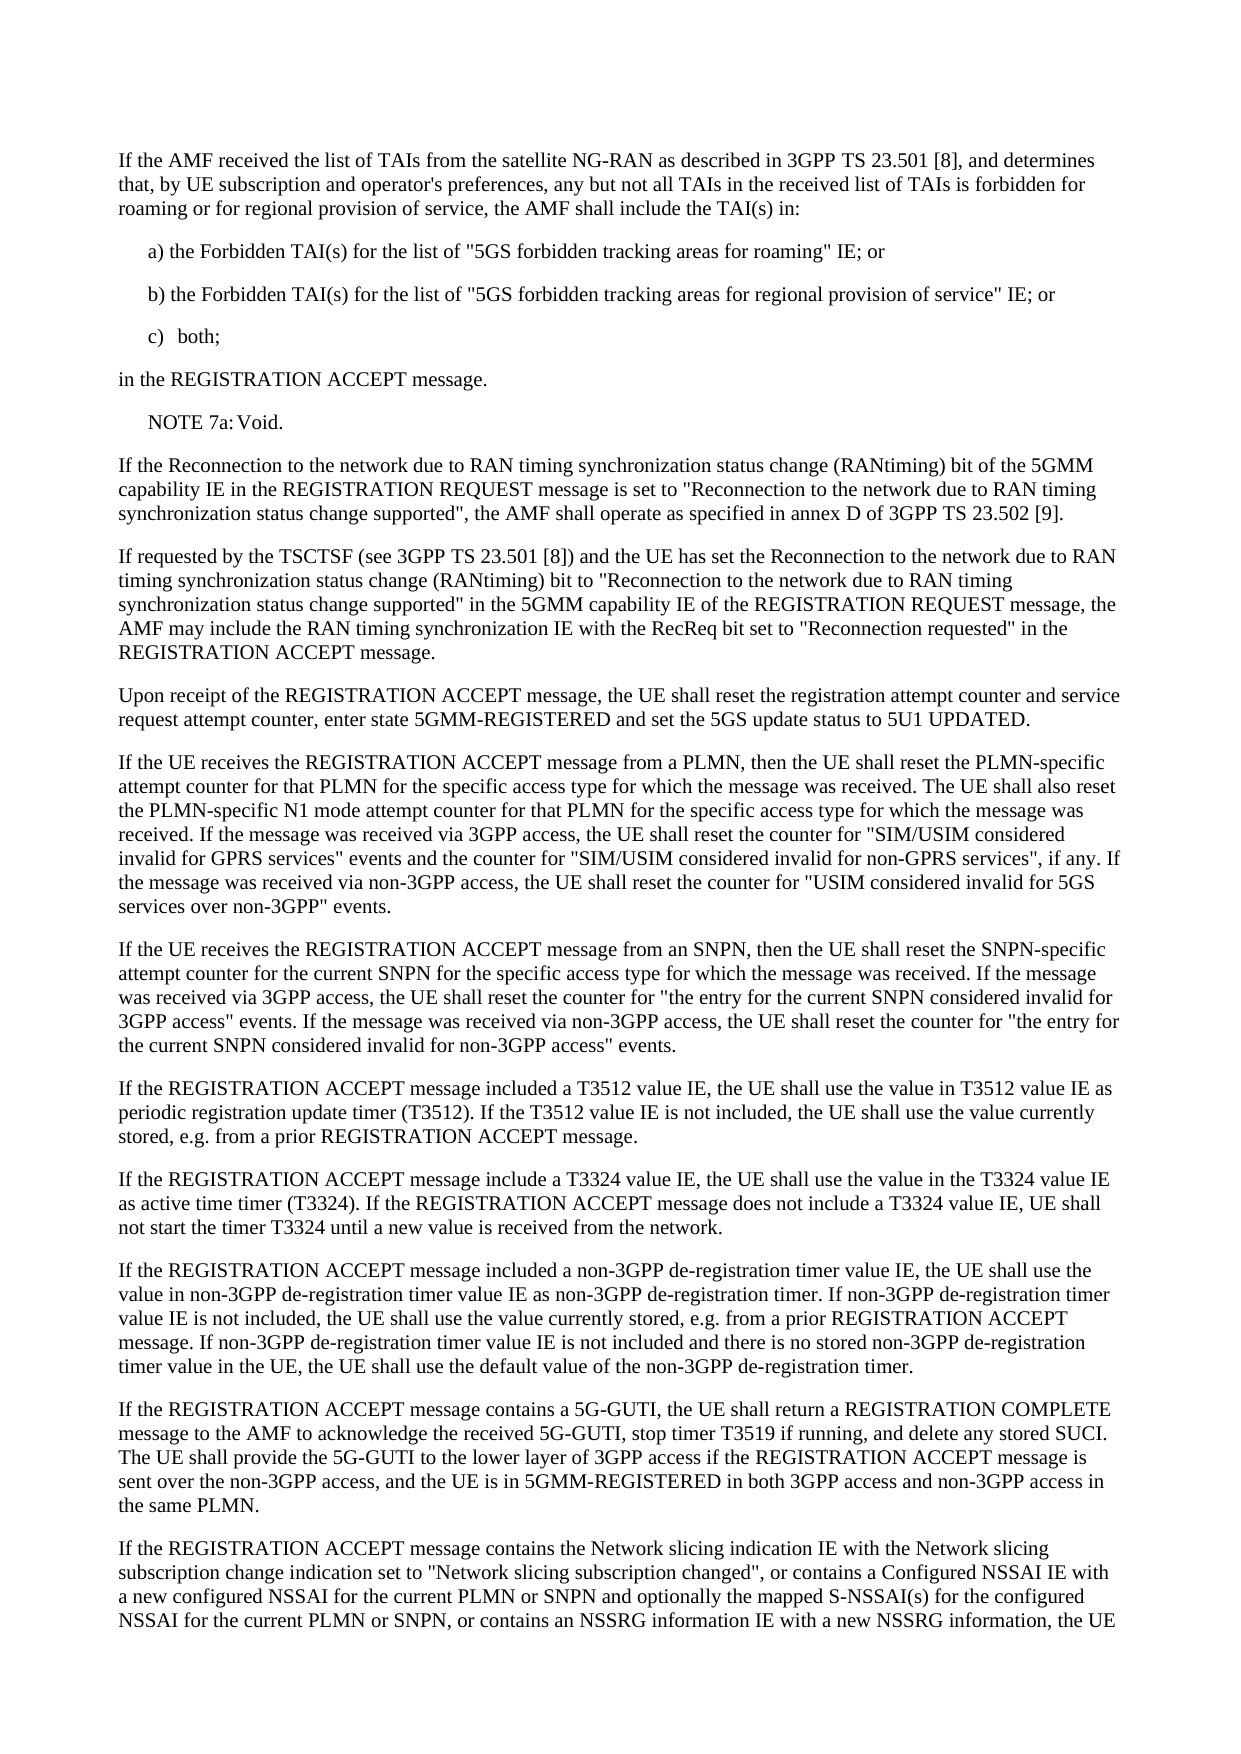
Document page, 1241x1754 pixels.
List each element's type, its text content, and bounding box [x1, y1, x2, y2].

text If the REGISTRATION ACCEPT message contains a 5G-GUTI, the UE shall return a REGISTRATION COMPLETE message to the AMF to acknowledge the received 5G-GUTI, stop timer T3519 if running, and delete any stored SUCI. The UE shall provide the 5G-GUTI to the lower layer of 3GPP access if the REGISTRATION ACCEPT message is sent over the non-3GPP access, and the UE is in 5GMM-REGISTERED in both 3GPP access and non-3GPP access in the same PLMN. [118, 1397, 1122, 1517]
text c) both; [148, 324, 1122, 348]
text Upon receipt of the REGISTRATION ACCEPT message, the UE shall reset the registration attempt counter and service request attempt counter, enter state 5GMM-REGISTERED and set the 5GS update status to 5U1 UPDATED. [118, 683, 1122, 731]
text If requested by the TSCTSF (see 3GPP TS 23.501 [8]) and the UE has set the Reconnection to the network due to RAN timing synchronization status change (RANtiming) bit to "Reconnection to the network due to RAN timing synchronization status change supported" in the 5GMM capability IE of the REGISTRATION REQUEST message, the AMF may include the RAN timing synchronization IE with the RecReq bit set to "Reconnection requested" in the REGISTRATION ACCEPT message. [118, 544, 1122, 664]
text If the REGISTRATION ACCEPT message included a T3512 value IE, the UE shall use the value in T3512 value IE as periodic registration update timer (T3512). If the T3512 value IE is not included, the UE shall use the value currently stored, e.g. from a prior REGISTRATION ACCEPT message. [118, 1076, 1122, 1148]
text NOTE 7a: Void. [148, 410, 1122, 434]
text b) the Forbidden TAI(s) for the list of "5GS forbidden tracking areas for regional provision of service" IE; or [148, 281, 1122, 306]
text in the REGISTRATION ACCEPT message. [118, 367, 1122, 391]
text If the UE receives the REGISTRATION ACCEPT message from a PLMN, then the UE shall reset the PLMN-specific attempt counter for that PLMN for the specific access type for which the message was received. The UE shall also reset the PLMN-specific N1 mode attempt counter for that PLMN for the specific access type for which the message was received. If the message was received via 3GPP access, the UE shall reset the counter for "SIM/USIM considered invalid for GPRS services" events and the counter for "SIM/USIM considered invalid for non-GPRS services", if any. If the message was received via non-3GPP access, the UE shall reset the counter for "USIM considered invalid for 5GS services over non-3GPP" events. [118, 749, 1122, 918]
text If the REGISTRATION ACCEPT message included a non-3GPP de-registration timer value IE, the UE shall use the value in non-3GPP de-registration timer value IE as non-3GPP de-registration timer. If non-3GPP de-registration timer value IE is not included, the UE shall use the value currently stored, e.g. from a prior REGISTRATION ACCEPT message. If non-3GPP de-registration timer value IE is not included and there is no stored non-3GPP de-registration timer value in the UE, the UE shall use the default value of the non-3GPP de-registration timer. [118, 1258, 1122, 1378]
text If the Reconnection to the network due to RAN timing synchronization status change (RANtiming) bit of the 5GMM capability IE in the REGISTRATION REQUEST message is set to "Reconnection to the network due to RAN timing synchronization status change supported", the AMF shall operate as specified in annex D of 3GPP TS 23.502 [9]. [118, 453, 1122, 525]
text a) the Forbidden TAI(s) for the list of "5GS forbidden tracking areas for roaming" IE; or [148, 239, 1122, 263]
text If the REGISTRATION ACCEPT message include a T3324 value IE, the UE shall use the value in the T3324 value IE as active time timer (T3324). If the REGISTRATION ACCEPT message does not include a T3324 value IE, UE shall not start the timer T3324 until a new value is received from the network. [118, 1167, 1122, 1239]
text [118, 1536, 1122, 1632]
text If the AMF received the list of TAIs from the satellite NG-RAN as described in 3GPP TS 23.501 [8], and determines that, by UE subscription and operator's preferences, any but not all TAIs in the received list of TAIs is forbidden for roaming or for regional provision of service, the AMF shall include the TAI(s) in: [118, 148, 1122, 220]
text If the UE receives the REGISTRATION ACCEPT message from an SNPN, then the UE shall reset the SNPN-specific attempt counter for the current SNPN for the specific access type for which the message was received. If the message was received via 3GPP access, the UE shall reset the counter for "the entry for the current SNPN considered invalid for 3GPP access" events. If the message was received via non-3GPP access, the UE shall reset the counter for "the entry for the current SNPN considered invalid for non-3GPP access" events. [118, 937, 1122, 1057]
